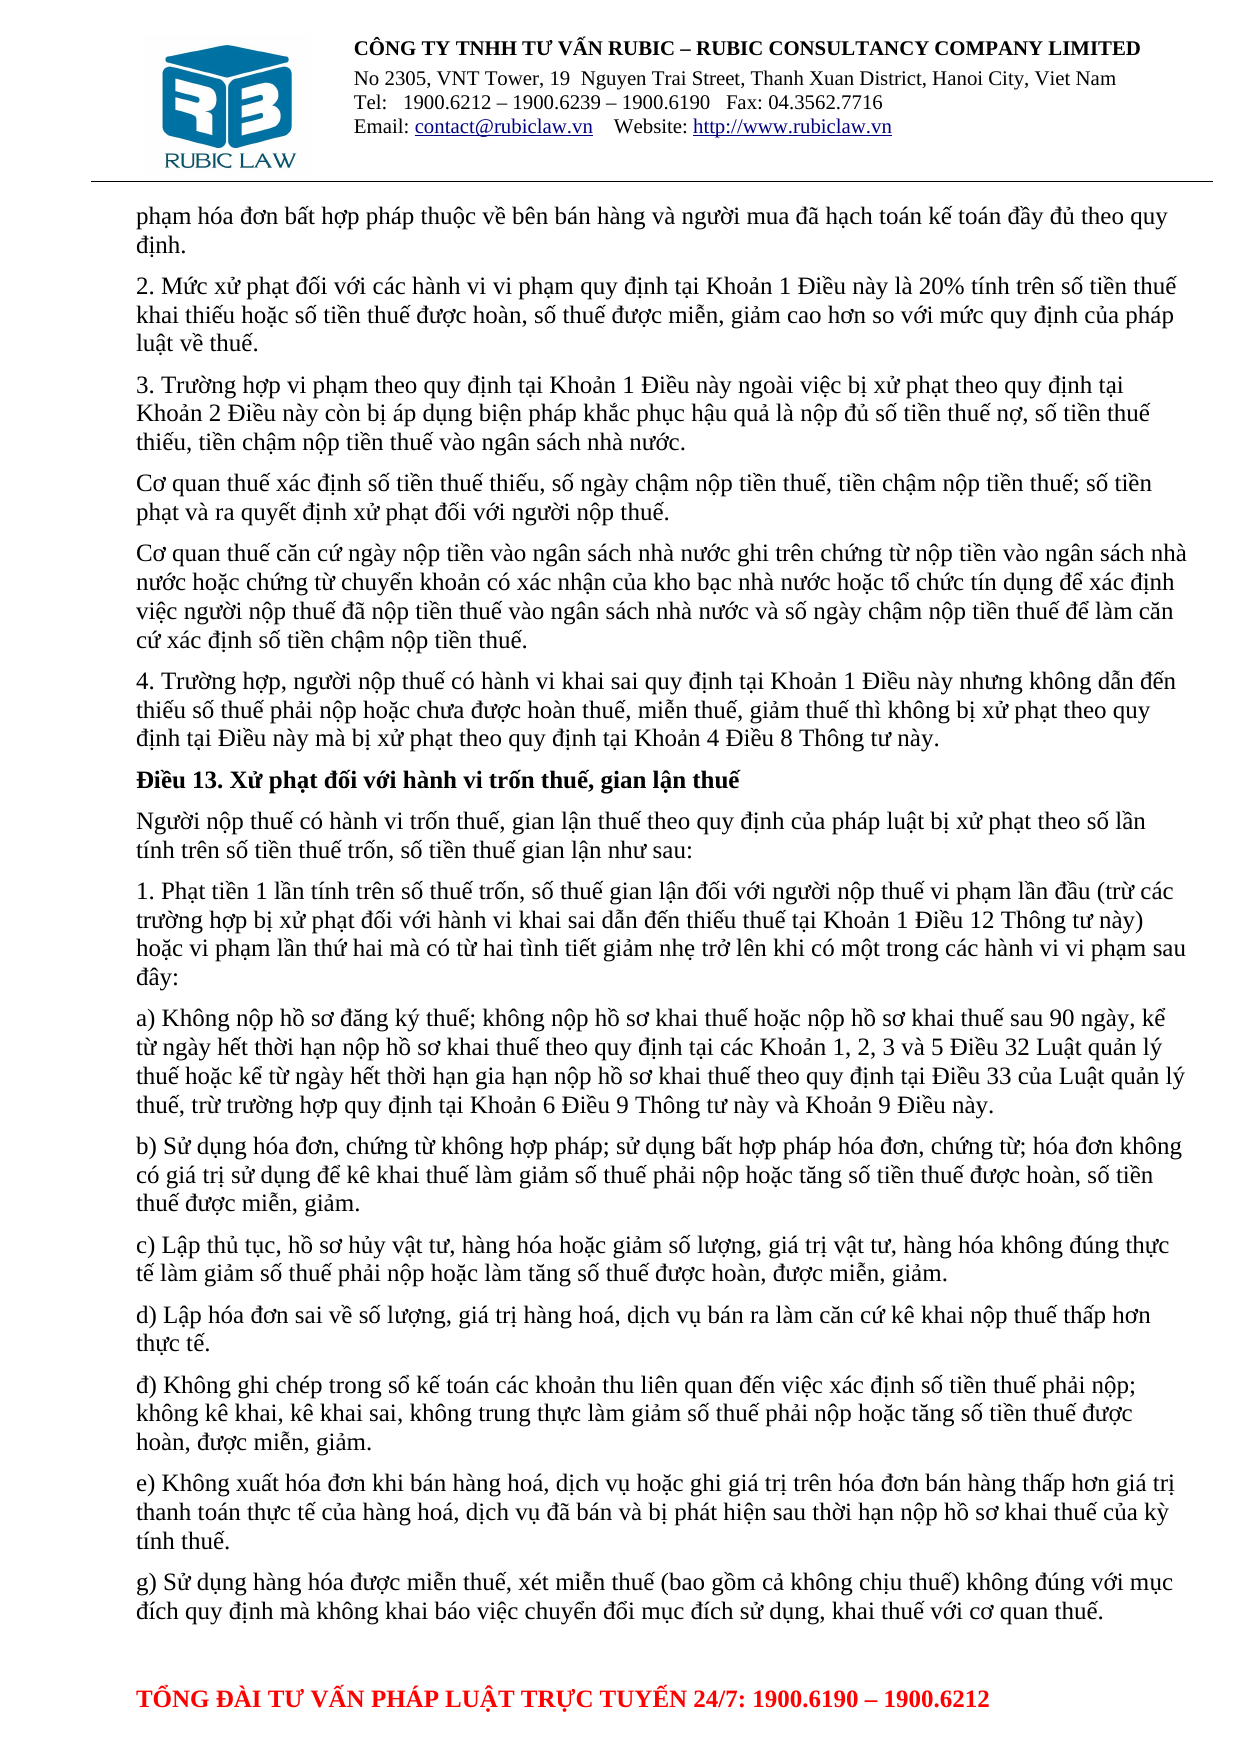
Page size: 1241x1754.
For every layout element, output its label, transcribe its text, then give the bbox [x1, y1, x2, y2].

text 1. Phạt tiền 1 lần tính trên số thuế trốn, số thuế gian lận đối với người nộp thuế vi phạm lần đầu (trừ các trường hợp bị xử phạt đối với hành vi khai sai dẫn đến thiếu thuế tại Khoản 1 Điều 12 Thông tư này) hoặc vi phạm lần thứ hai mà có từ hai tình tiết giảm nhẹ trở lên khi có một trong các hành vi vi phạm sau đây: [136, 876, 1187, 991]
text 3. Trường hợp vi phạm theo quy định tại Khoản 1 Điều này ngoài việc bị xử phạt theo quy định tại Khoản 2 Điều này còn bị áp dụng biện pháp khắc phục hậu quả là nộp đủ số tiền thuế nợ, số tiền thuế thiếu, tiền chậm nộp tiền thuế vào ngân sách nhà nước. [136, 370, 1187, 456]
text c) Lập thủ tục, hồ sơ hủy vật tư, hàng hóa hoặc giảm số lượng, giá trị vật tư, hàng hóa không đúng thực tế làm giảm số thuế phải nộp hoặc làm tăng số thuế được hoàn, được miễn, giảm. [136, 1230, 1187, 1287]
text Cơ quan thuế xác định số tiền thuế thiếu, số ngày chậm nộp tiền thuế, tiền chậm nộp tiền thuế; số tiền phạt và ra quyết định xử phạt đối với người nộp thuế. [136, 468, 1187, 526]
text Cơ quan thuế căn cứ ngày nộp tiền vào ngân sách nhà nước ghi trên chứng từ nộp tiền vào ngân sách nhà nước hoặc chứng từ chuyển khoản có xác nhận của kho bạc nhà nước hoặc tổ chức tín dụng để xác định việc người nộp thuế đã nộp tiền thuế vào ngân sách nhà nước và số ngày chậm nộp tiền thuế để làm căn cứ xác định số tiền chậm nộp tiền thuế. [136, 538, 1187, 653]
text 4. Trường hợp, người nộp thuế có hành vi khai sai quy định tại Khoản 1 Điều này nhưng không dẫn đến thiếu số thuế phải nộp hoặc chưa được hoàn thuế, miễn thuế, giảm thuế thì không bị xử phạt theo quy định tại Điều này mà bị xử phạt theo quy định tại Khoản 4 Điều 8 Thông tư này. [136, 666, 1187, 752]
text a) Không nộp hồ sơ đăng ký thuế; không nộp hồ sơ khai thuế hoặc nộp hồ sơ khai thuế sau 90 ngày, kể từ ngày hết thời hạn nộp hồ sơ khai thuế theo quy định tại các Khoản 1, 2, 3 và 5 Điều 32 Luật quản lý thuế hoặc kể từ ngày hết thời hạn gia hạn nộp hồ sơ khai thuế theo quy định tại Điều 33 của Luật quản lý thuế, trừ trường hợp quy định tại Khoản 6 Điều 9 Thông tư này và Khoản 9 Điều này. [136, 1003, 1187, 1118]
text 2. Mức xử phạt đối với các hành vi vi phạm quy định tại Khoản 1 Điều này là 20% tính trên số tiền thuế khai thiếu hoặc số tiền thuế được hoàn, số thuế được miễn, giảm cao hơn so với mức quy định của pháp luật về thuế. [136, 271, 1187, 357]
text e) Không xuất hóa đơn khi bán hàng hoá, dịch vụ hoặc ghi giá trị trên hóa đơn bán hàng thấp hơn giá trị thanh toán thực tế của hàng hoá, dịch vụ đã bán và bị phát hiện sau thời hạn nộp hồ sơ khai thuế của kỳ tính thuế. [136, 1468, 1187, 1555]
text b) Sử dụng hóa đơn, chứng từ không hợp pháp; sử dụng bất hợp pháp hóa đơn, chứng từ; hóa đơn không có giá trị sử dụng để kê khai thuế làm giảm số thuế phải nộp hoặc tăng số tiền thuế được hoàn, số tiền thuế được miễn, giảm. [136, 1131, 1187, 1217]
picture [144, 35, 312, 181]
text g) Sử dụng hàng hóa được miễn thuế, xét miễn thuế (bao gồm cả không chịu thuế) không đúng với mục đích quy định mà không khai báo việc chuyển đổi mục đích sử dụng, khai thuế với cơ quan thuế. [136, 1567, 1187, 1625]
text d) Lập hóa đơn sai về số lượng, giá trị hàng hoá, dịch vụ bán ra làm căn cứ kê khai nộp thuế thấp hơn thực tế. [136, 1300, 1187, 1357]
text Điều 13. Xử phạt đối với hành vi trốn thuế, gian lận thuế [136, 765, 1187, 793]
text Người nộp thuế có hành vi trốn thuế, gian lận thuế theo quy định của pháp luật bị xử phạt theo số lần tính trên số tiền thuế trốn, số tiền thuế gian lận như sau: [136, 806, 1187, 863]
text đ) Không ghi chép trong sổ kế toán các khoản thu liên quan đến việc xác định số tiền thuế phải nộp; không kê khai, kê khai sai, không trung thực làm giảm số thuế phải nộp hoặc tăng số tiền thuế được hoàn, được miễn, giảm. [136, 1370, 1187, 1456]
